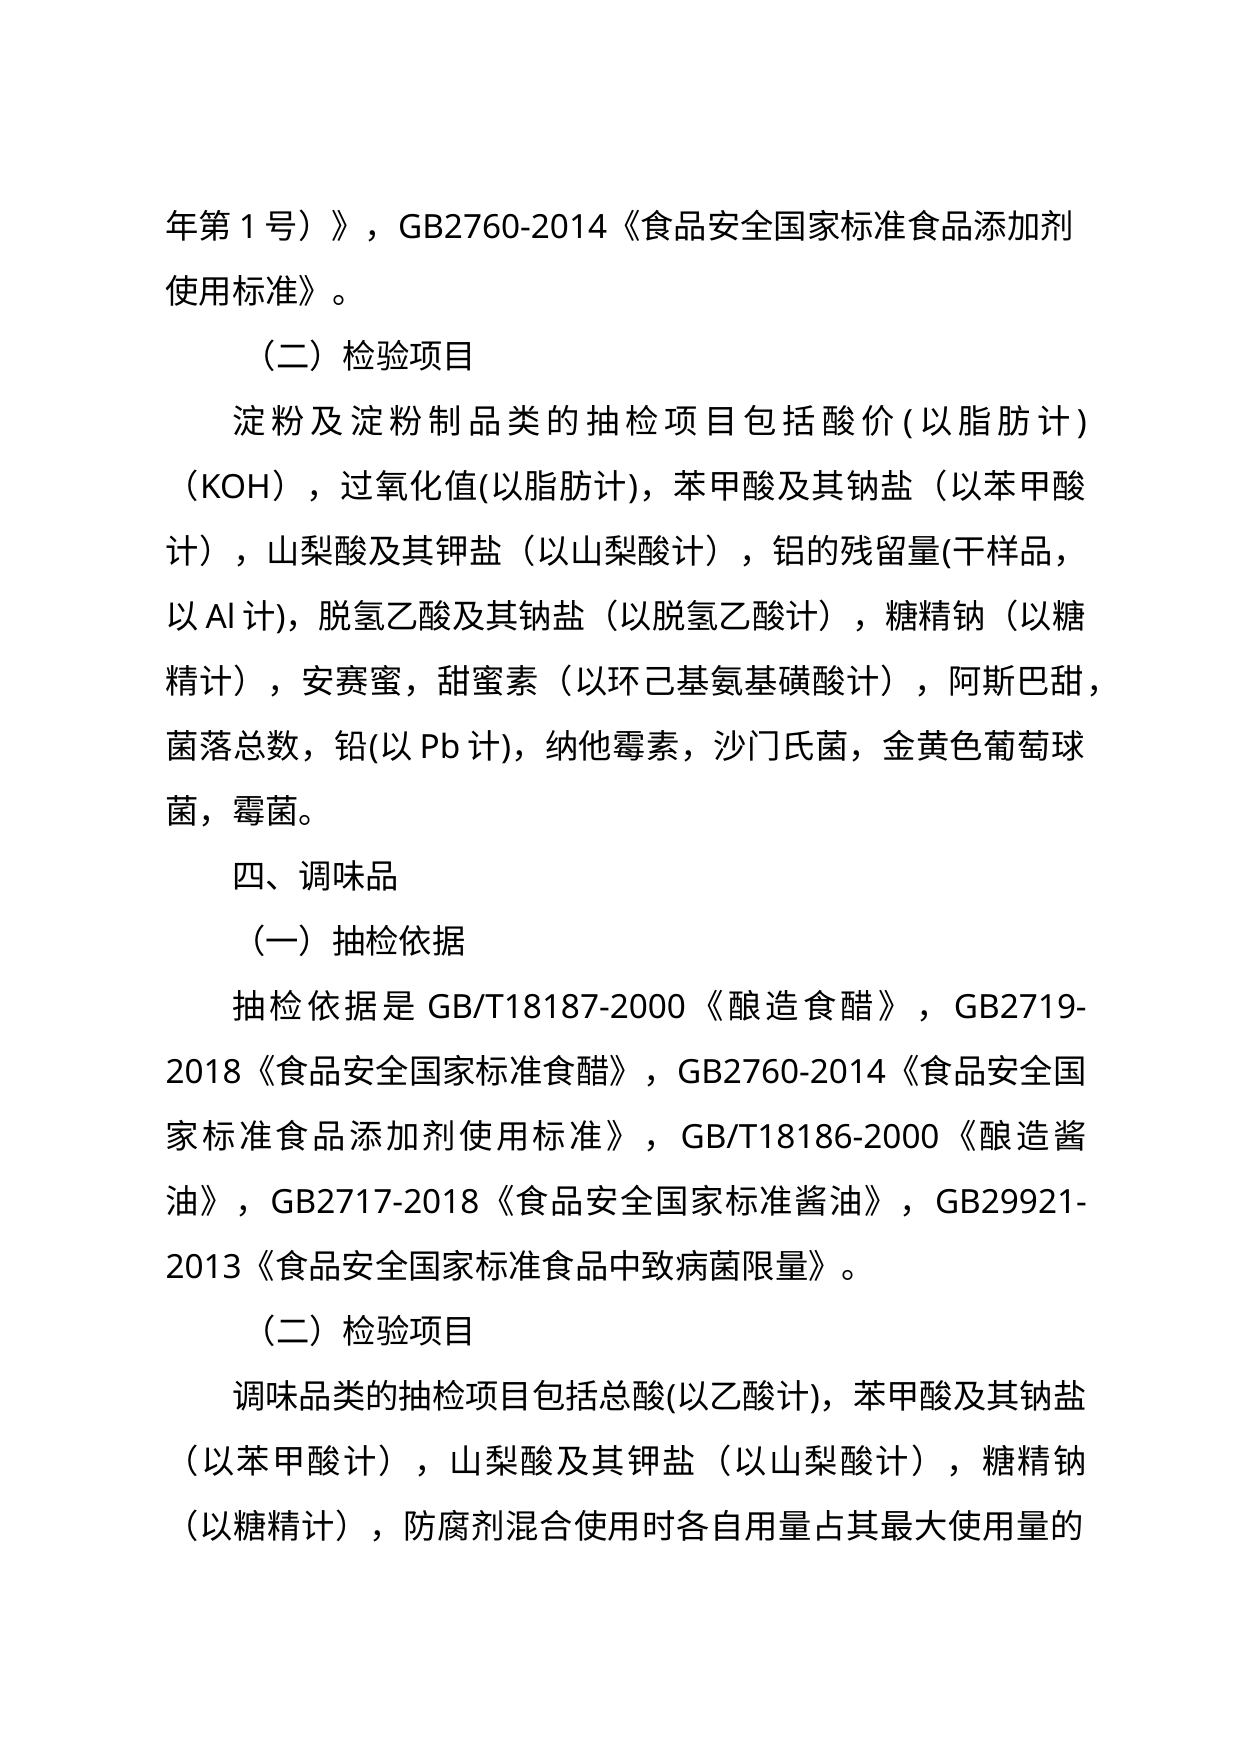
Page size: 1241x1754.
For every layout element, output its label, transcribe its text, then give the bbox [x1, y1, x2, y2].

text 四、调味品 [165, 842, 1087, 907]
text 抽检依据是GB/T18187-2000《酿造食醋》，GB2719-2018《食品安全国家标准食醋》，GB2760-2014《食品安全国家标准食品添加剂使用标准》，GB/T18186-2000《酿造酱油》，GB2717-2018《食品安全国家标准酱油》，GB29921-2013《食品安全国家标准食品中致病菌限量》。 [165, 972, 1087, 1297]
list 检验项目 [209, 322, 1087, 387]
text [165, 1362, 1087, 1557]
text （二）检验项目 [209, 1297, 1087, 1362]
text 淀粉及淀粉制品类的抽检项目包括酸价(以脂肪计)（KOH），过氧化值(以脂肪计)，苯甲酸及其钠盐（以苯甲酸计），山梨酸及其钾盐（以山梨酸计），铝的残留量(干样品，以Al计)，脱氢乙酸及其钠盐（以脱氢乙酸计），糖精钠（以糖精计），安赛蜜，甜蜜素（以环己基氨基磺酸计），阿斯巴甜，菌落总数，铅(以Pb计)，纳他霉素，沙门氏菌，金黄色葡萄球菌，霉菌。 [165, 387, 1087, 842]
text （一）抽检依据 [165, 907, 1087, 972]
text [165, 192, 1087, 322]
